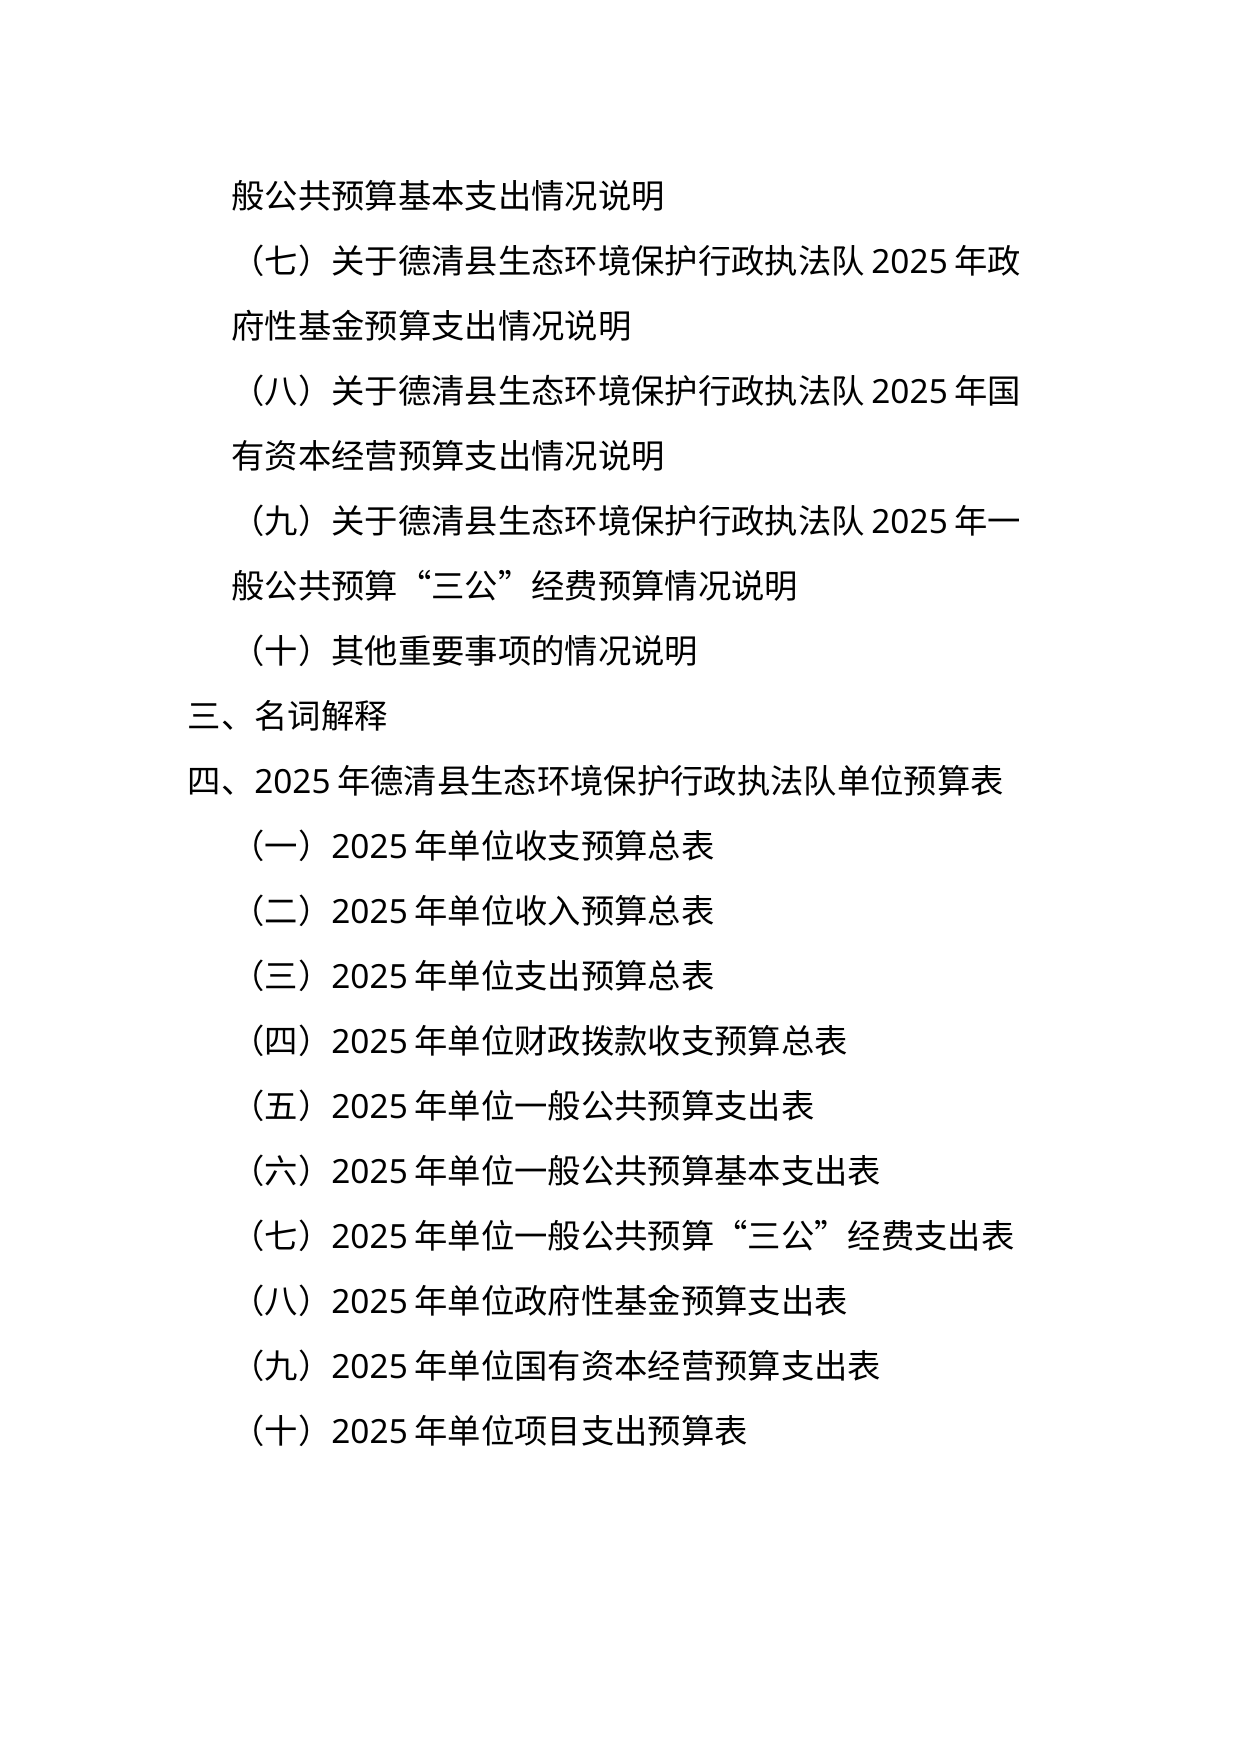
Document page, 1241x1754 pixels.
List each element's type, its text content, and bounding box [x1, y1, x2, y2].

text （五）2025年单位一般公共预算支出表 [231, 1072, 1053, 1137]
text （九）关于德清县生态环境保护行政执法队2025年一般公共预算“三公”经费预算情况说明 [231, 487, 1053, 617]
text （四）2025年单位财政拨款收支预算总表 [231, 1007, 1053, 1072]
text （七）关于德清县生态环境保护行政执法队2025年政府性基金预算支出情况说明 [231, 227, 1053, 357]
text （一）2025年单位收支预算总表 [231, 812, 1053, 877]
text （三）2025年单位支出预算总表 [231, 942, 1053, 1007]
text 四、2025年德清县生态环境保护行政执法队单位预算表 [187, 747, 1053, 812]
text （七）2025年单位一般公共预算“三公”经费支出表 [231, 1202, 1053, 1267]
text （九）2025年单位国有资本经营预算支出表 [231, 1332, 1053, 1397]
text 三、名词解释 [187, 682, 1053, 747]
text （六）2025年单位一般公共预算基本支出表 [231, 1137, 1053, 1202]
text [231, 162, 1053, 227]
text （八）关于德清县生态环境保护行政执法队2025年国有资本经营预算支出情况说明 [231, 357, 1053, 487]
text （八）2025年单位政府性基金预算支出表 [231, 1267, 1053, 1332]
text （十）其他重要事项的情况说明 [231, 617, 1053, 682]
text （二）2025年单位收入预算总表 [231, 877, 1053, 942]
text （十）2025年单位项目支出预算表 [231, 1397, 1053, 1462]
